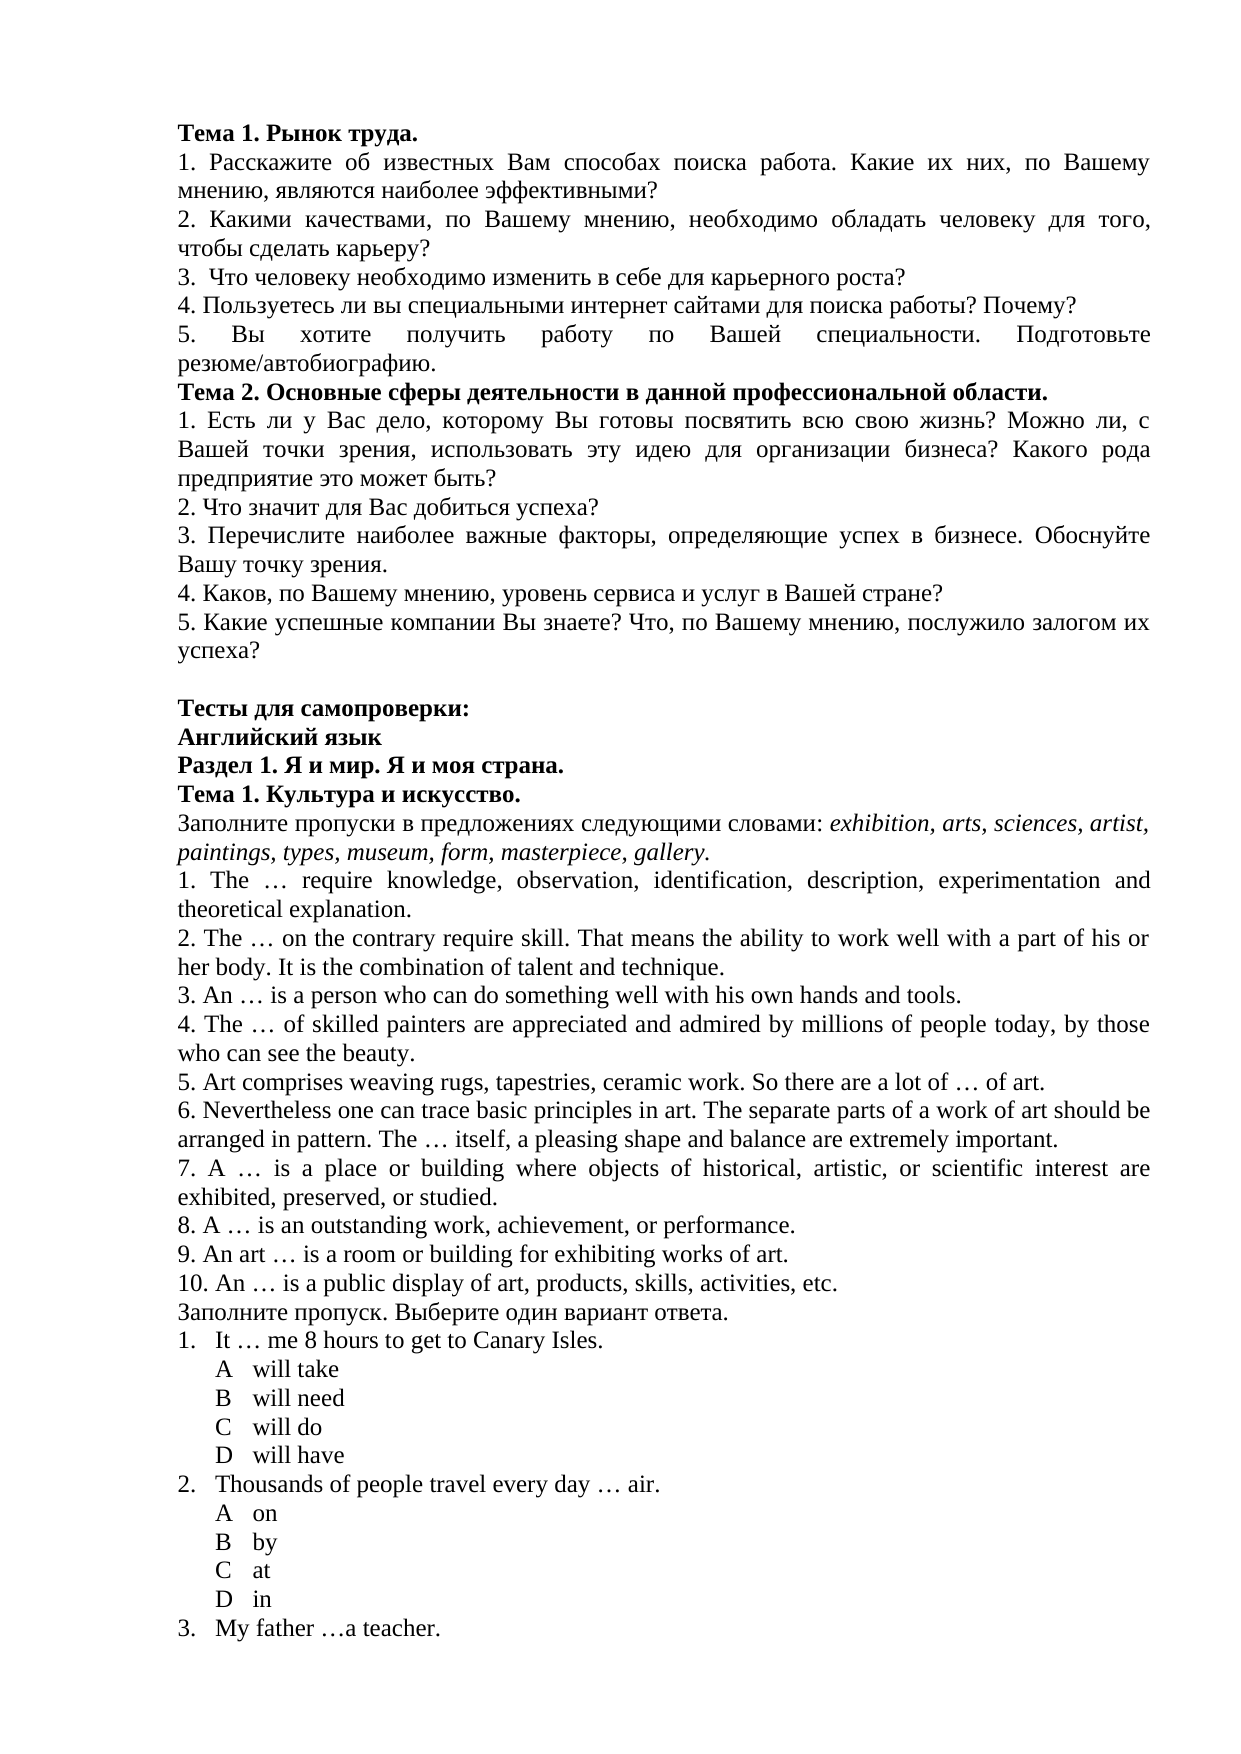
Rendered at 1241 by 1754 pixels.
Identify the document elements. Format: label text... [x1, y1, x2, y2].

text Заполните пропуск. Выберите один вариант ответа. [177, 1297, 1152, 1326]
text 1. Расскажите об известных Вам способах поиска работа. Какие их них, по Вашему мнению, являются наиболее эффективными? [177, 147, 1152, 204]
text Раздел 1. Я и мир. Я и моя страна. [177, 751, 1152, 779]
list will do [215, 1412, 1152, 1441]
text 2. The … on the contrary require skill. That means the ability to work well with a part of his or her body. It is the combination of talent and technique. [177, 923, 1152, 981]
text 3. An … is a person who can do something well with his own hands and tools. [177, 981, 1152, 1009]
text Заполните пропуски в предложениях следующими словами: exhibition, arts, sciences, artist, paintings, types, museum, form, masterpiece, gallery. [177, 808, 1152, 866]
list Thousands of people travel every day … air. [177, 1469, 1152, 1498]
text 3. Что человеку необходимо изменить в себе для карьерного роста? [177, 262, 1152, 291]
text 3. Перечислите наиболее важные факторы, определяющие успех в бизнесе. Обоснуйте Вашу точку зрения. [177, 521, 1152, 578]
list My father …a teacher. [177, 1613, 1152, 1642]
text 6. Nevertheless one can trace basic principles in art. The separate parts of a work of art should be arranged in pattern. The … itself, a pleasing shape and balance are extremely important. [177, 1096, 1152, 1153]
text Тесты для самопроверки: [177, 693, 1152, 722]
text 5. Art comprises weaving rugs, tapestries, ceramic work. So there are a lot of … of art. [177, 1067, 1152, 1096]
list It … me 8 hours to get to Canary Isles. [177, 1326, 1152, 1354]
text Тема 2. Основные сферы деятельности в данной профессиональной области. [177, 377, 1152, 406]
text 7. A … is a place or building where objects of historical, artistic, or scientific interest are exhibited, preserved, or studied. [177, 1153, 1152, 1211]
text 8. A … is an outstanding work, achievement, or performance. [177, 1211, 1152, 1239]
list by [215, 1527, 1152, 1556]
text 1. Есть ли у Вас дело, которому Вы готовы посвятить всю свою жизнь? Можно ли, с Вашей точки зрения, использовать эту идею для организации бизнеса? Какого рода предприятие это может быть? [177, 406, 1152, 492]
text 4. The … of skilled painters are appreciated and admired by millions of people today, by those who can see the beauty. [177, 1009, 1152, 1067]
text Тема 1. Культура и искусство. [177, 779, 1152, 808]
list will take [215, 1354, 1152, 1383]
text 1. The … require knowledge, observation, identification, description, experimentation and theoretical explanation. [177, 866, 1152, 923]
text 2. Что значит для Вас добиться успеха? [177, 492, 1152, 521]
list at [215, 1556, 1152, 1584]
list will have [215, 1441, 1152, 1469]
text 5. Вы хотите получить работу по Вашей специальности. Подготовьте резюме/автобиографию. [177, 319, 1152, 377]
text 4. Пользуетесь ли вы специальными интернет сайтами для поиска работы? Почему? [177, 291, 1152, 319]
text 5. Какие успешные компании Вы знаете? Что, по Вашему мнению, послужило залогом их успеха? [177, 607, 1152, 664]
text Тема 1. Рынок труда. [177, 118, 1152, 147]
text Английский язык [177, 722, 1152, 751]
list on [215, 1498, 1152, 1527]
text 9. An art … is a room or building for exhibiting works of art. [177, 1239, 1152, 1268]
text 10. An … is a public display of art, products, skills, activities, etc. [177, 1268, 1152, 1297]
text 2. Какими качествами, по Вашему мнению, необходимо обладать человеку для того, чтобы сделать карьеру? [177, 204, 1152, 262]
list will need [215, 1383, 1152, 1412]
list in [215, 1584, 1152, 1613]
text 4. Каков, по Вашему мнению, уровень сервиса и услуг в Вашей стране? [177, 578, 1152, 607]
